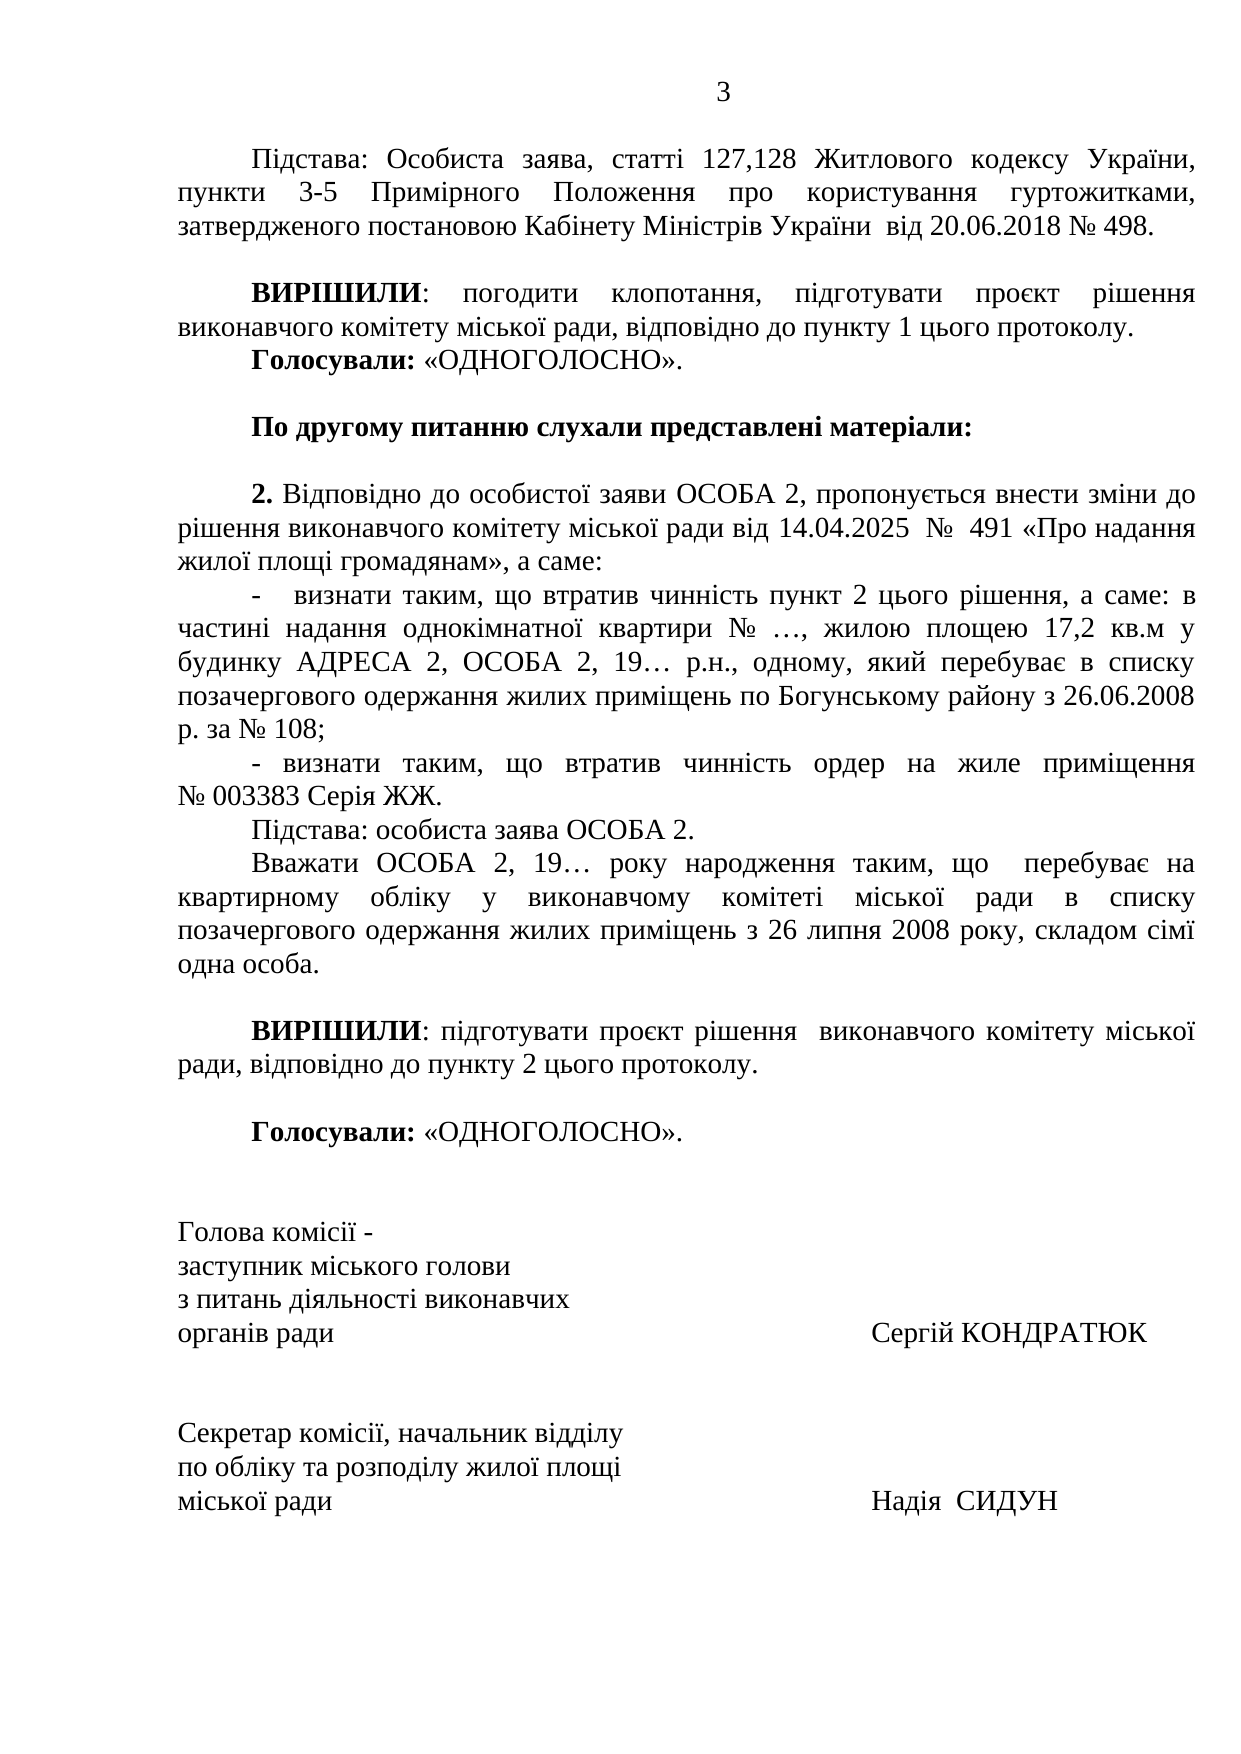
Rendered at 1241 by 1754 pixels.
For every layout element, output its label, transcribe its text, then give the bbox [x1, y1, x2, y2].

text міської ради Надія СИДУН [177, 1483, 1196, 1516]
text Підстава: особиста заява ОСОБА 2. [177, 812, 1196, 845]
text по обліку та розподілу жилої площі [177, 1449, 1196, 1483]
text По другому питанню слухали представлені матеріали: [177, 409, 1196, 443]
text Підстава: Особиста заява, статті 127,128 Житлового кодексу України, пункти 3-5 Примірного Положення про користування гуртожитками, затвердженого постановою Кабінету Міністрів України від 20.06.2018 № 498. [177, 141, 1196, 242]
list ВИРІШИЛИ: погодити клопотання, підготувати проєкт рішення виконавчого комітету міської ради, відповідно до пункту 1 цього протоколу. [177, 275, 1196, 342]
text 2. Відповідно до особистої заяви ОСОБА 2, пропонується внести зміни до рішення виконавчого комітету міської ради від 14.04.2025 № 491 «Про надання жилої площі громадянам», а саме: [177, 476, 1196, 577]
text Голосували: «ОДНОГОЛОСНО». [177, 342, 1196, 376]
text Голосували: «ОДНОГОЛОСНО». [177, 1114, 1196, 1147]
text ВИРІШИЛИ: підготувати проєкт рішення виконавчого комітету міської ради, відповідно до пункту 2 цього протоколу. [177, 1013, 1196, 1080]
text Голова комісії - [177, 1214, 1196, 1248]
text Вважати ОСОБА 2, 19… року народження таким, що перебуває на квартирному обліку у виконавчому комітеті міської ради в списку позачергового одержання жилих приміщень з 26 липня 2008 року, складом сімї одна особа. [177, 845, 1196, 979]
text з питань діяльності виконавчих [177, 1281, 1196, 1315]
text - визнати таким, що втратив чинність ордер на жиле приміщення № 003383 Серія ЖЖ. [177, 745, 1196, 812]
text Секретар комісії, начальник відділу [177, 1416, 1196, 1449]
text - визнати таким, що втратив чинність пункт 2 цього рішення, а саме: в частині надання однокімнатної квартири № …, жилою площею 17,2 кв.м у будинку АДРЕСА 2, ОСОБА 2, 19… р.н., одному, який перебуває в списку позачергового одержання жилих приміщень по Богунському району з 26.06.2008 р. за № 108; [177, 577, 1196, 745]
text заступник міського голови [177, 1248, 1196, 1281]
text органів ради Сергій КОНДРАТЮК [177, 1315, 1196, 1348]
